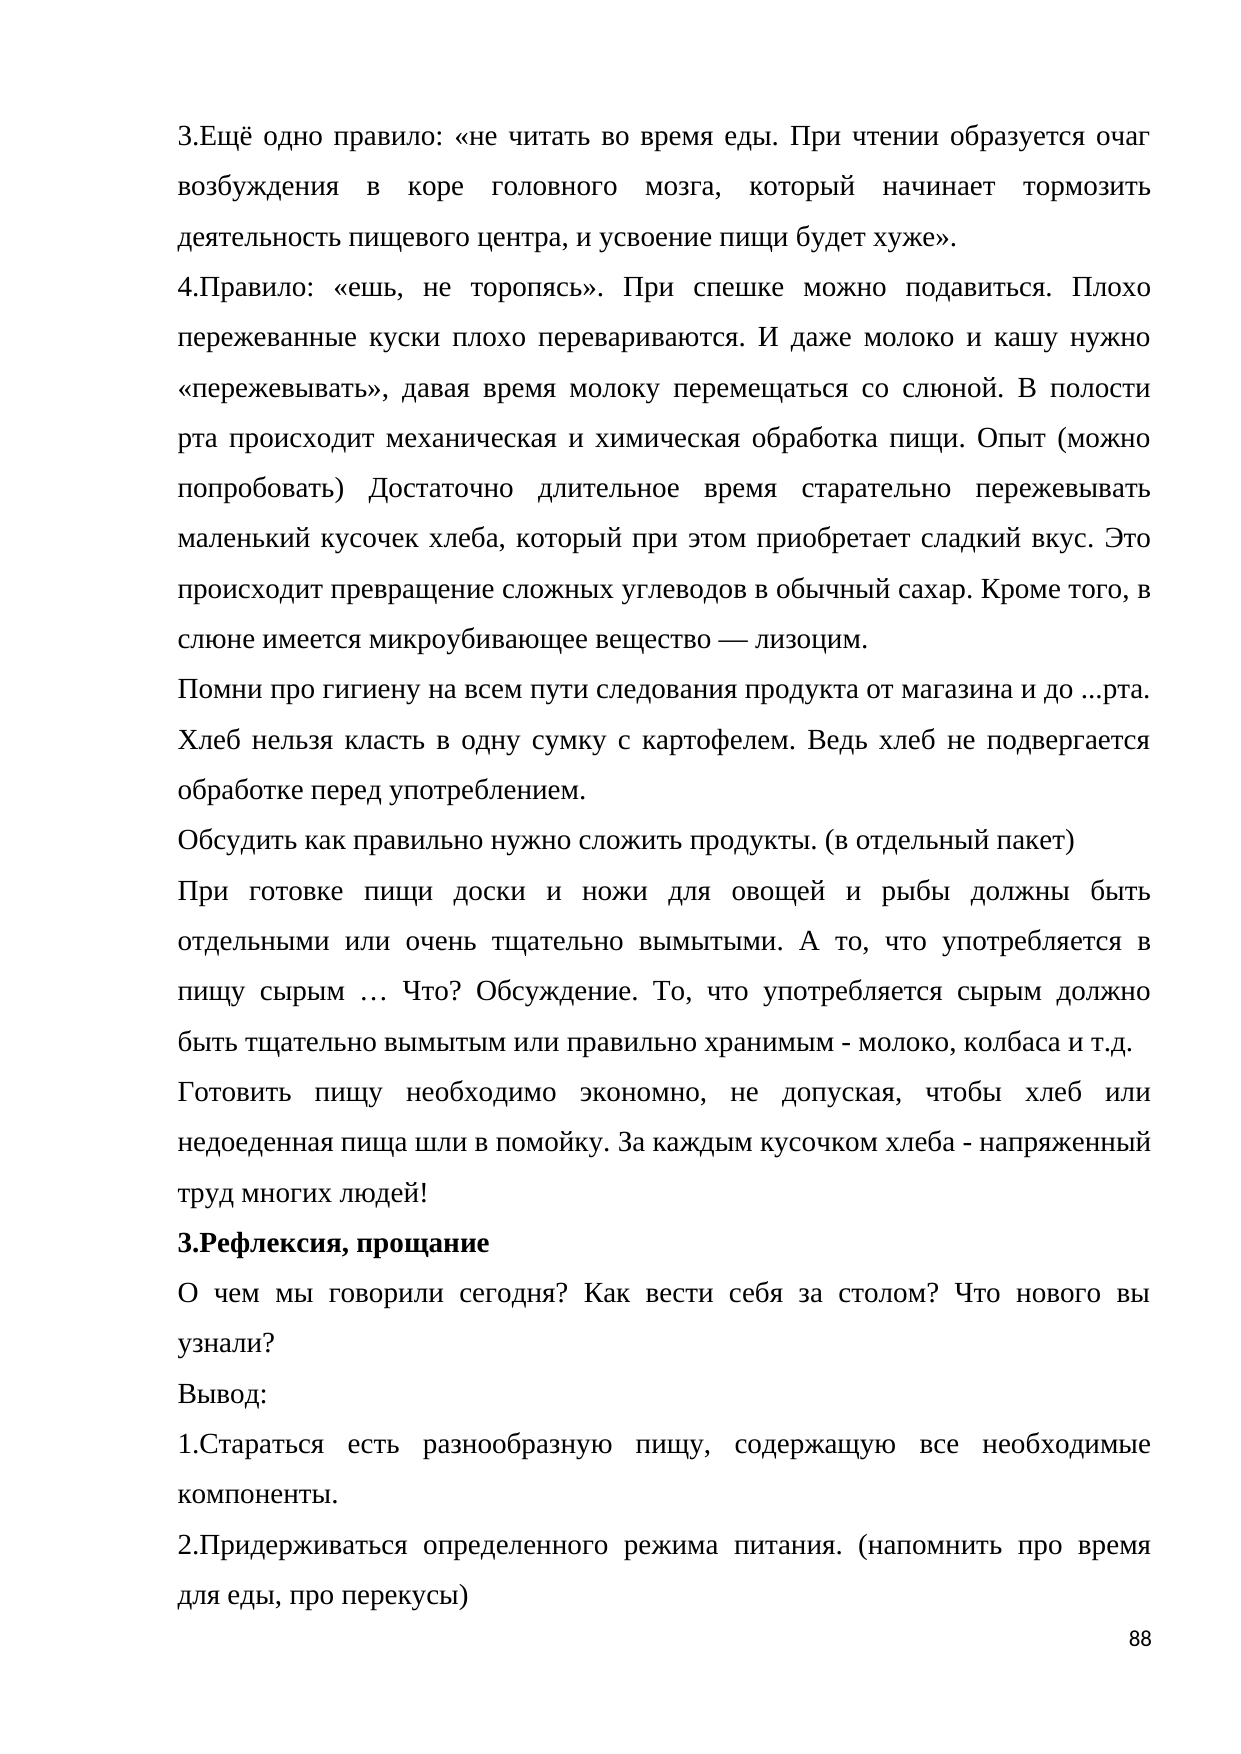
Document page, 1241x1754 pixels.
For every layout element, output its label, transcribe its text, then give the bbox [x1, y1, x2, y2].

text Обсудить как правильно нужно сложить продукты. (в отдельный пакет) [177, 822, 1152, 856]
text 4.Правило: «ешь, не торопясь». При спешке можно подавиться. Плохо пережеванные куски плохо перевариваются. И даже молоко и кашу нужно «пережевывать», давая время молоку перемещаться со слюной. В полости рта происходит механическая и химическая обработка пищи. Опыт (можно попробовать) Достаточно длительное время старательно пережевывать маленький кусочек хлеба, который при этом приобретает сладкий вкус. Это происходит превращение сложных углеводов в обычный сахар. Кроме того, в слюне имеется микроубивающее вещество — лизоцим. [177, 269, 1152, 655]
text Помни про гигиену на всем пути следования продукта от магазина и до ...рта. Хлеб нельзя класть в одну сумку с картофелем. Ведь хлеб не подвергается обработке перед употреблением. [177, 672, 1152, 806]
text При готовке пищи доски и ножи для овощей и рыбы должны быть отдельными или очень тщательно вымытыми. А то, что употребляется в пищу сырым … Что? Обсуждение. То, что употребляется сырым должно быть тщательно вымытым или правильно хранимым - молоко, колбаса и т.д. [177, 873, 1152, 1057]
text 3.Ещё одно правило: «не читать во время еды. При чтении образуется очаг возбуждения в коре головного мозга, который начинает тормозить деятельность пищевого центра, и усвоение пищи будет хуже». [177, 118, 1152, 252]
text 2.Придерживаться определенного режима питания. (напомнить про время для еды, про перекусы) [177, 1527, 1152, 1611]
text Готовить пищу необходимо экономно, не допуская, чтобы хлеб или недоеденная пища шли в помойку. За каждым кусочком хлеба - напряженный труд многих людей! [177, 1074, 1152, 1208]
text 3.Рефлексия, прощание [177, 1225, 1152, 1258]
text 1.Стараться есть разнообразную пищу, содержащую все необходимые компоненты. [177, 1426, 1152, 1510]
text О чем мы говорили сегодня? Как вести себя за столом? Что нового вы узнали? [177, 1275, 1152, 1359]
text Вывод: [177, 1376, 1152, 1409]
